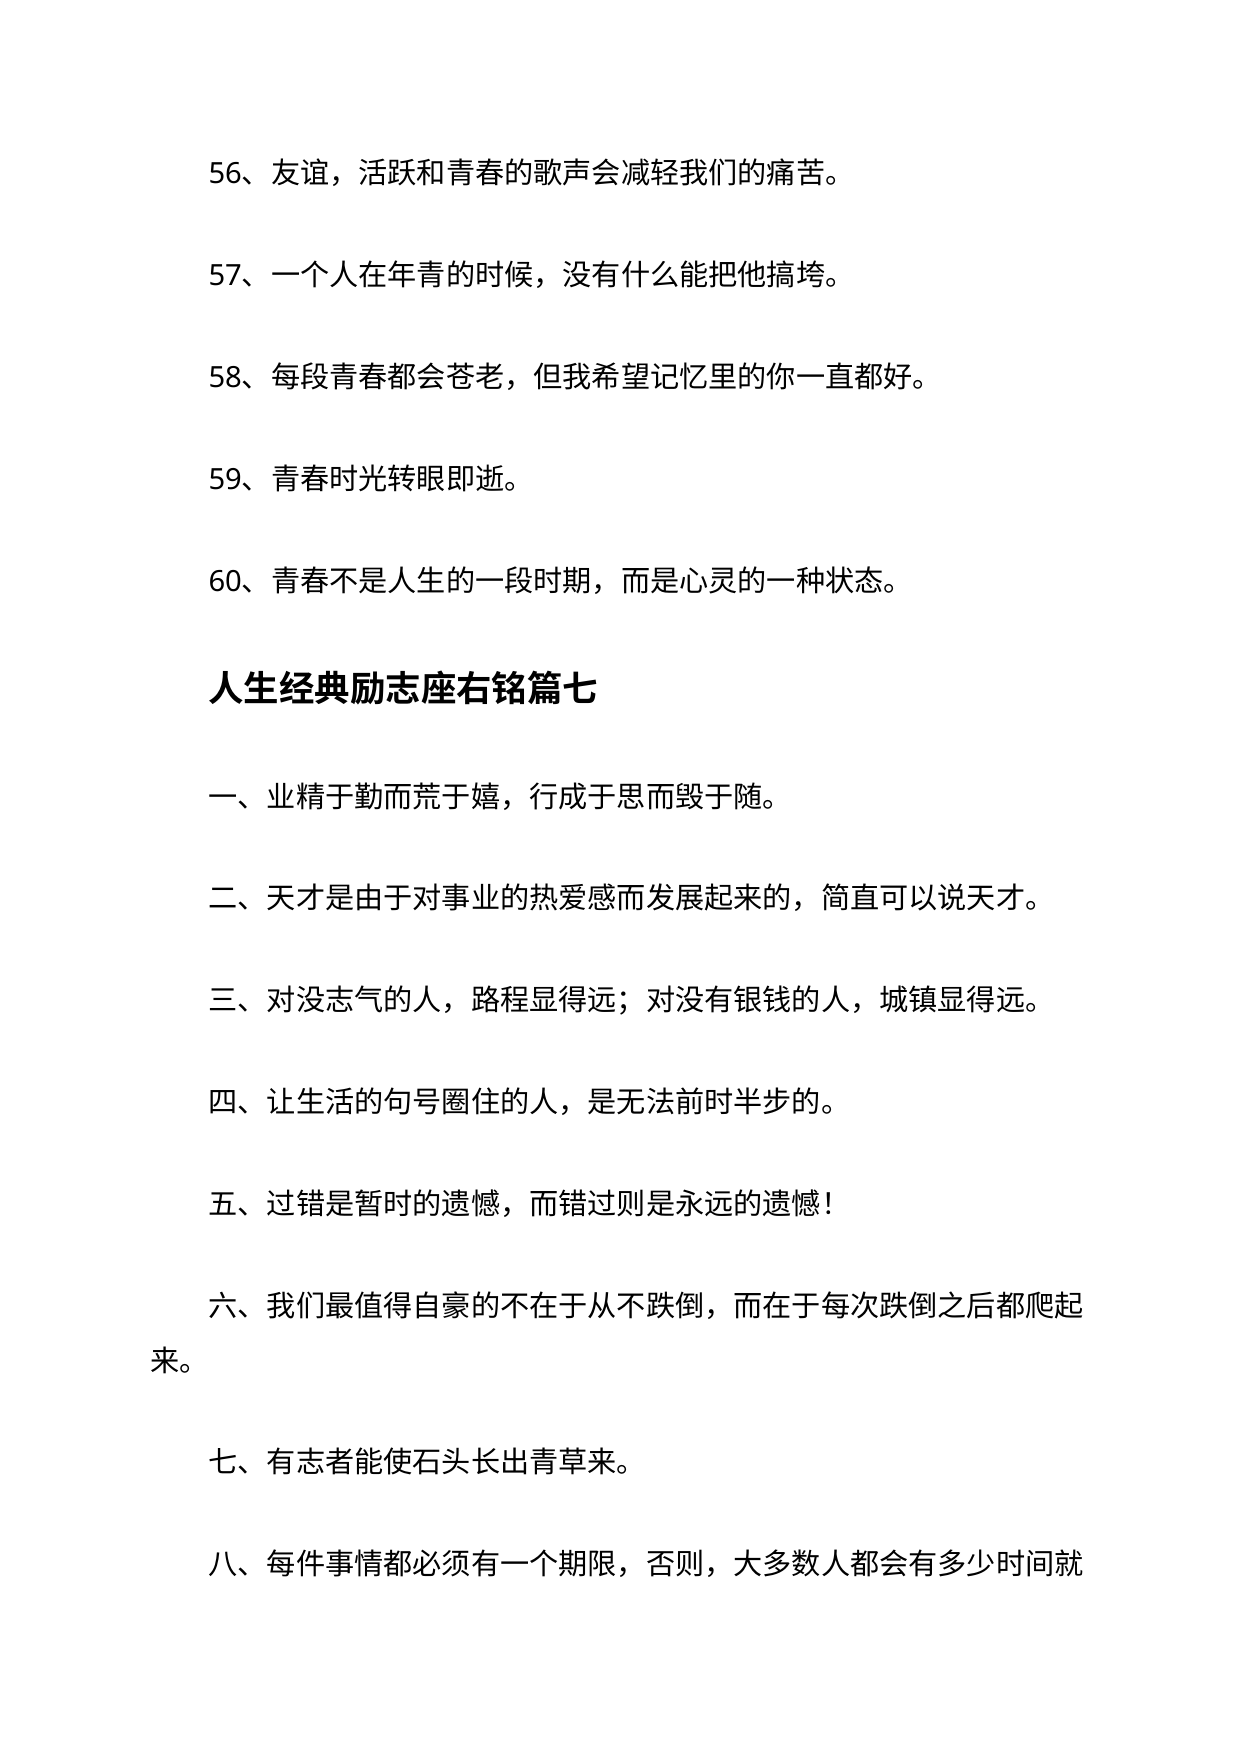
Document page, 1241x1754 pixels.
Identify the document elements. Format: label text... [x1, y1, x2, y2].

text 59、青春时光转眼即逝。 [150, 456, 1090, 498]
text 一、业精于勤而荒于嬉，行成于思而毁于随。 [150, 773, 1090, 816]
text 七、有志者能使石头长出青草来。 [150, 1439, 1090, 1481]
text 四、让生活的句号圈住的人，是无法前时半步的。 [150, 1079, 1090, 1121]
text 60、青春不是人生的一段时期，而是心灵的一种状态。 [150, 558, 1090, 600]
text 五、过错是暂时的遗憾，而错过则是永远的遗憾！ [150, 1180, 1090, 1223]
text 57、一个人在年青的时候，没有什么能把他搞垮。 [150, 252, 1090, 294]
text 56、友谊，活跃和青春的歌声会减轻我们的痛苦。 [150, 150, 1090, 192]
text 二、天才是由于对事业的热爱感而发展起来的，简直可以说天才。 [150, 875, 1090, 917]
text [150, 1541, 1090, 1583]
text 人生经典励志座右铭篇七 [150, 660, 1090, 711]
text 58、每段青春都会苍老，但我希望记忆里的你一直都好。 [150, 354, 1090, 396]
text 三、对没志气的人，路程显得远；对没有银钱的人，城镇显得远。 [150, 977, 1090, 1019]
text 六、我们最值得自豪的不在于从不跌倒，而在于每次跌倒之后都爬起来。 [150, 1282, 1090, 1379]
